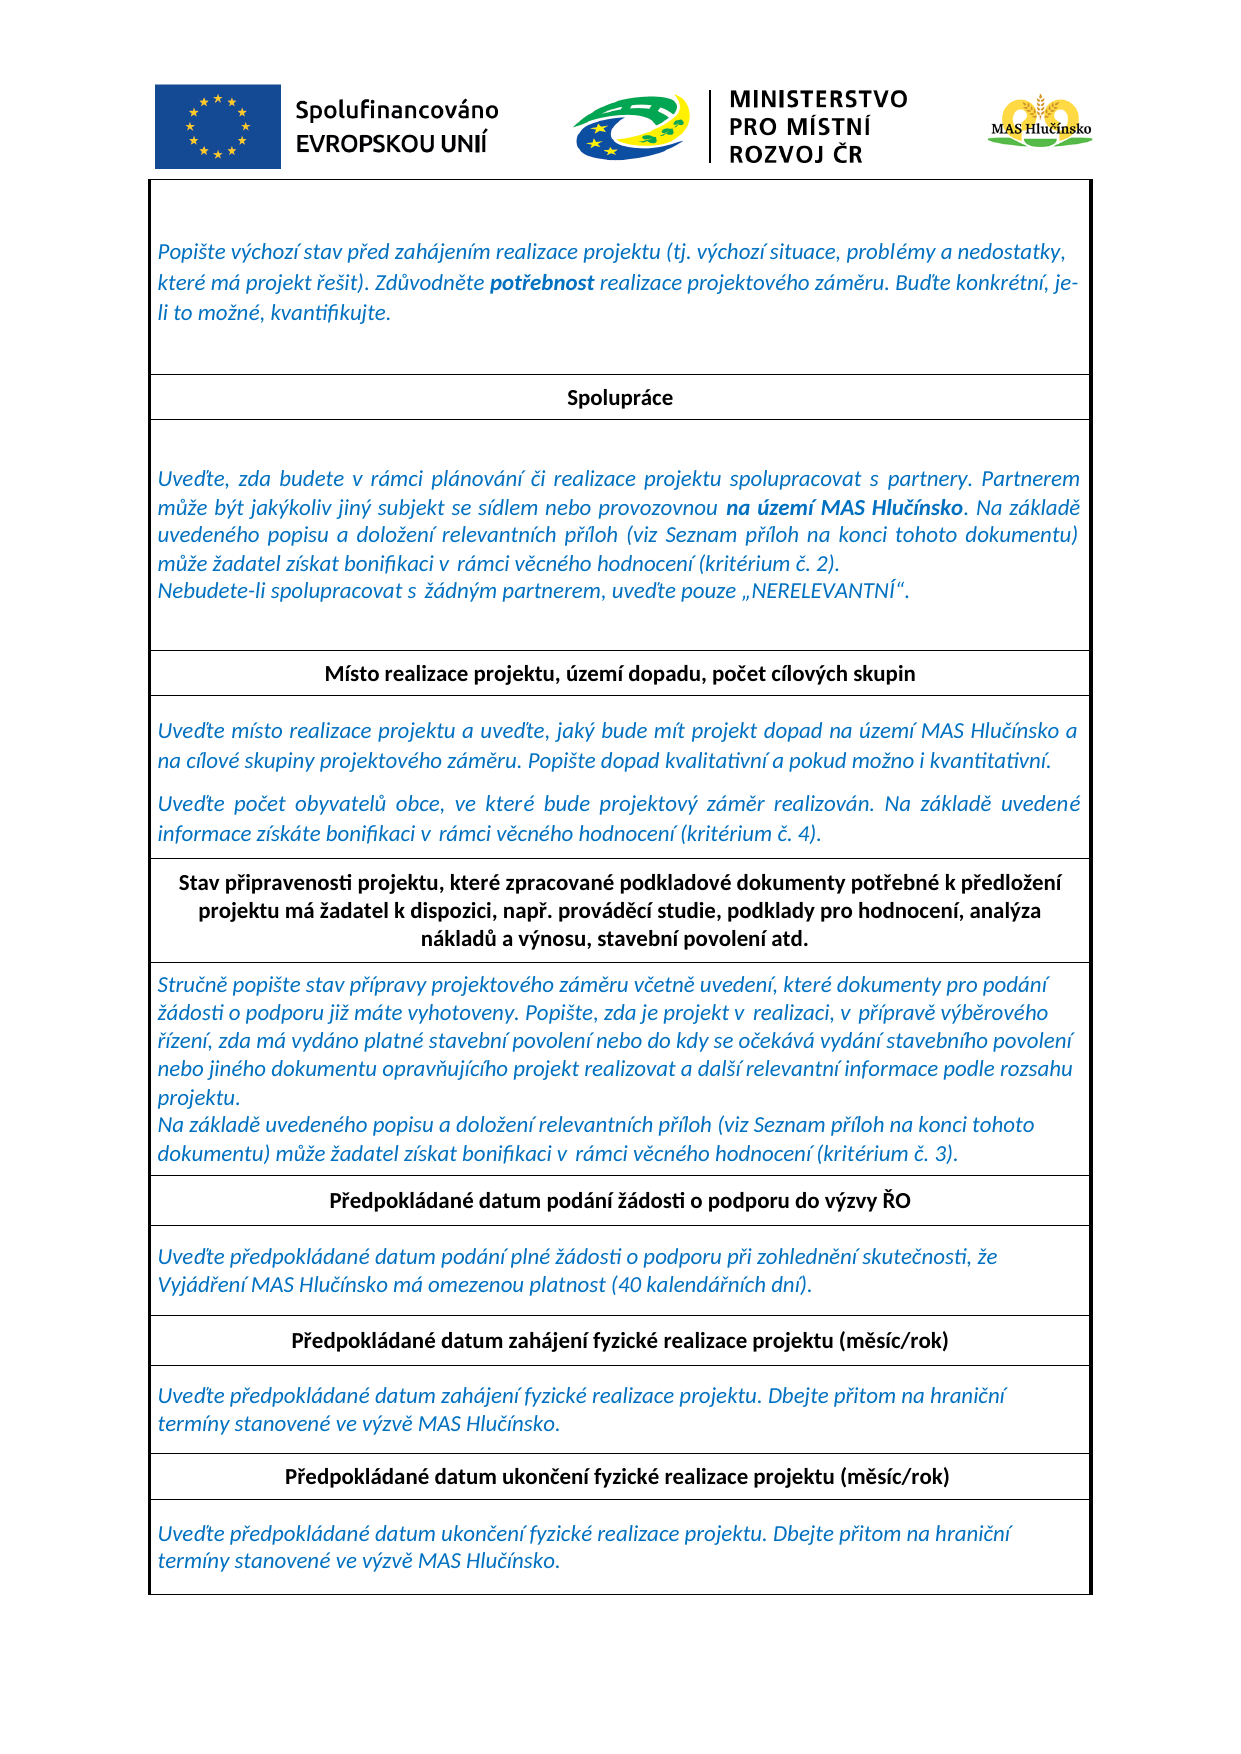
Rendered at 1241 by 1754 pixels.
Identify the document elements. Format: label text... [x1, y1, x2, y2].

table_cell Předpokládané datum ukončení fyzické realizace projektu (měsíc/rok) [151, 1454, 1089, 1498]
table_cell Uveďte, zda budete v rámci plánování či realizace projektu spolupracovat s partnery. Partnerem může být jakýkoliv jiný subjekt se sídlem nebo provozovnou na území MAS Hlučínsko. Na základě uvedeného popisu a doložení relevantních příloh (viz Seznam příloh na konci tohoto dokumentu) může žadatel získat bonifikaci v rámci věcného hodnocení (kritérium č. 2). Nebudete-li spolupracovat s žádným partnerem, uveďte pouze „NERELEVANTNÍ“. [151, 420, 1089, 650]
table_cell Popište výchozí stav před zahájením realizace projektu (tj. výchozí situace, problémy a nedostatky, které má projekt řešit). Zdůvodněte potřebnost realizace projektového záměru. Buďte konkrétní, je-li to možné, kvantifikujte. [151, 180, 1089, 374]
table_cell Stav připravenosti projektu, které zpracované podkladové dokumenty potřebné k předložení projektu má žadatel k dispozici, např. prováděcí studie, podklady pro hodnocení, analýza nákladů a výnosu, stavební povolení atd. [151, 859, 1089, 962]
table_cell Uveďte předpokládané datum zahájení fyzické realizace projektu. Dbejte přitom na hraniční termíny stanovené ve výzvě MAS Hlučínsko. [151, 1366, 1089, 1453]
picture [147, 73, 919, 179]
table_cell Předpokládané datum podání žádosti o podporu do výzvy ŘO [151, 1176, 1089, 1224]
picture [987, 93, 1093, 147]
table_cell Stručně popište stav přípravy projektového záměru včetně uvedení, které dokumenty pro podání žádosti o podporu již máte vyhotoveny. Popište, zda je projekt v realizaci, v přípravě výběrového řízení, zda má vydáno platné stavební povolení nebo do kdy se očekává vydání stavebního povolení nebo jiného dokumentu opravňujícího projekt realizovat a další relevantní informace podle rozsahu projektu. Na základě uvedeného popisu a doložení relevantních příloh (viz Seznam příloh na konci tohoto dokumentu) může žadatel získat bonifikaci v rámci věcného hodnocení (kritérium č. 3). [151, 963, 1089, 1175]
table_cell Uveďte předpokládané datum podání plné žádosti o podporu při zohlednění skutečnosti, že Vyjádření MAS Hlučínsko má omezenou platnost (40 kalendářních dní). [151, 1226, 1089, 1315]
table_cell Spolupráce [151, 375, 1089, 419]
table_cell Uveďte místo realizace projektu a uveďte, jaký bude mít projekt dopad na území MAS Hlučínsko a na cílové skupiny projektového záměru. Popište dopad kvalitativní a pokud možno i kvantitativní. Uveďte počet obyvatelů obce, ve které bude projektový záměr realizován. Na základě uvedené informace získáte bonifikaci v rámci věcného hodnocení (kritérium č. 4). [151, 696, 1089, 858]
table_cell Místo realizace projektu, území dopadu, počet cílových skupin [151, 651, 1089, 695]
table_cell Předpokládané datum zahájení fyzické realizace projektu (měsíc/rok) [151, 1316, 1089, 1364]
table_cell Uveďte předpokládané datum ukončení fyzické realizace projektu. Dbejte přitom na hraniční termíny stanovené ve výzvě MAS Hlučínsko. [151, 1500, 1089, 1594]
